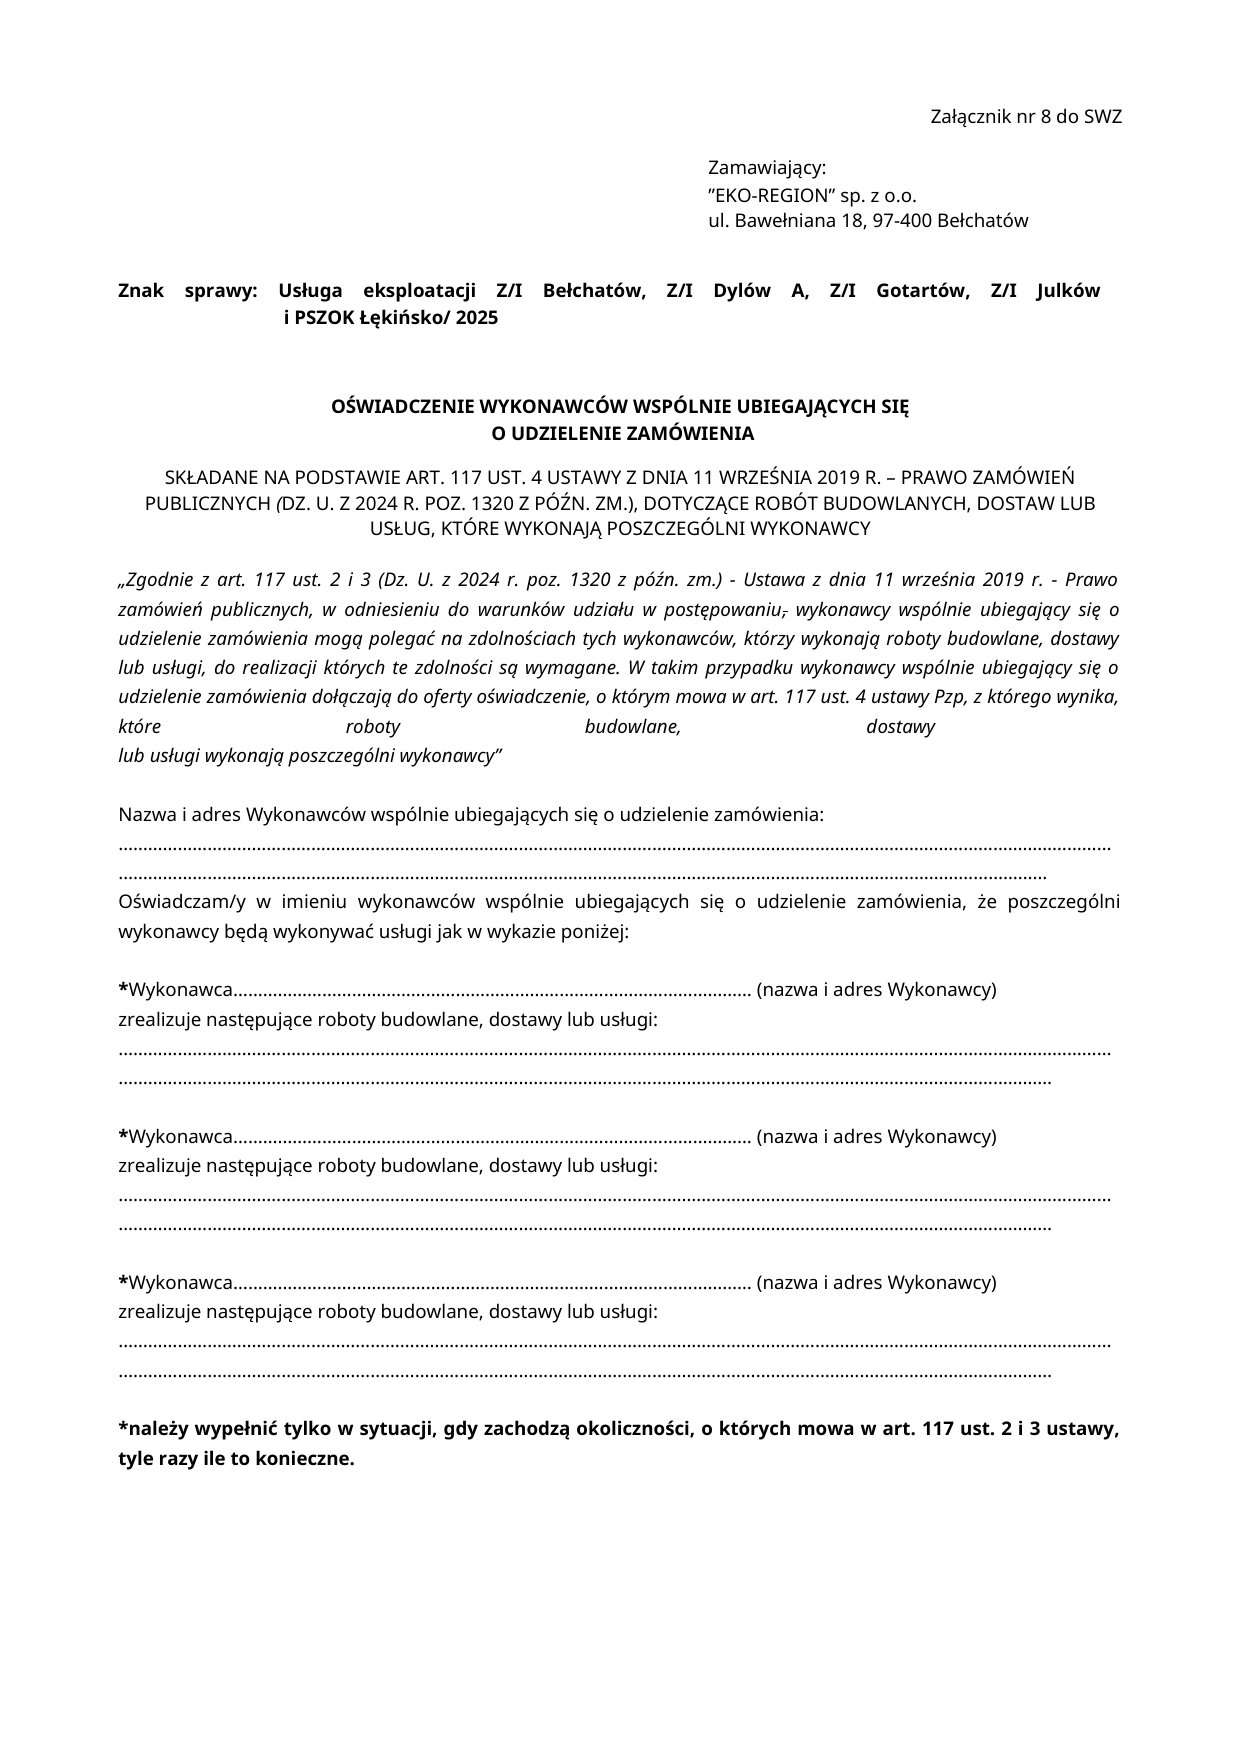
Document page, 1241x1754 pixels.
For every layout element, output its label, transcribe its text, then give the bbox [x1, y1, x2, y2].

text SKŁADANE NA PODSTAWIE ART. 117 UST. 4 USTAWY Z DNIA 11 WRZEŚNIA 2019 R. – PRAWO ZAMÓWIEŃ PUBLICZNYCH (DZ. U. Z 2024 R. POZ. 1320 Z PÓŹN. ZM.), DOTYCZĄCE ROBÓT BUDOWLANYCH, DOSTAW LUB USŁUG, KTÓRE WYKONAJĄ POSZCZEGÓLNI WYKONAWCY [118, 465, 1122, 541]
text „Zgodnie z art. 117 ust. 2 i 3 (Dz. U. z 2024 r. poz. 1320 z późn. zm.) - Ustawa z dnia 11 września 2019 r. - Prawo zamówień publicznych, w odniesieniu do warunków udziału w postępowaniu, wykonawcy wspólnie ubiegający się o udzielenie zamówienia mogą polegać na zdolnościach tych wykonawców, którzy wykonają roboty budowlane, dostawy lub usługi, do realizacji których te zdolności są wymagane. W takim przypadku wykonawcy wspólnie ubiegający się o udzielenie zamówienia dołączają do oferty oświadczenie, o którym mowa w art. 117 ust. 4 ustawy Pzp, z którego wynika, które roboty budowlane, dostawy lub usługi wykonają poszczególni wykonawcy” [118, 567, 1122, 768]
text *należy wypełnić tylko w sytuacji, gdy zachodzą okoliczności, o których mowa w art. 117 ust. 2 i 3 ustawy, tyle razy ile to konieczne. [118, 1416, 1122, 1470]
text zrealizuje następujące roboty budowlane, dostawy lub usługi: ………………………………………………………………………………………………………………………………………………………………………………………………………………………………………………………………………………………………………………………………………………………… [118, 1006, 1122, 1090]
text ul. Bawełniana 18, 97-400 Bełchatów [708, 207, 1122, 233]
text zrealizuje następujące roboty budowlane, dostawy lub usługi: ………………………………………………………………………………………………………………………………………………………………………………………………………………………………………………………………………………………………………………………………………………………… [118, 1152, 1122, 1236]
text ”EKO-REGION” sp. z o.o. [679, 182, 1122, 207]
text Załącznik nr 8 do SWZ [118, 103, 1122, 129]
text Oświadczam/y w imieniu wykonawców wspólnie ubiegających się o udzielenie zamówienia, że poszczególni wykonawcy będą wykonywać usługi jak w wykazie poniżej: [118, 889, 1122, 943]
text Znak sprawy: Usługa eksploatacji Z/I Bełchatów, Z/I Dylów A, Z/I Gotartów, Z/I Julków i PSZOK Łękińsko/ 2025 [118, 277, 1122, 330]
text OŚWIADCZENIE WYKONAWCÓW WSPÓLNIE UBIEGAJĄCYCH SIĘ O UDZIELENIE ZAMÓWIENIA [118, 393, 1122, 446]
text ………………………………………………………………………………………………………………………………………………………………………………………………………………………………………………………………………………………………………………………………..……………………… [118, 830, 1122, 885]
text zrealizuje następujące roboty budowlane, dostawy lub usługi: ………………………………………………………………………………………………………………………………………………………………………………………………………………………………………………………………………………………………………………………………………………………… [118, 1298, 1122, 1383]
text *Wykonawca…………………………………………………………………………………………… (nazwa i adres Wykonawcy) [118, 977, 1122, 1002]
text Zamawiający: [679, 154, 1122, 180]
text *Wykonawca…………………………………………………………………………………………… (nazwa i adres Wykonawcy) [118, 1123, 1122, 1148]
text *Wykonawca…………………………………………………………………………………………… (nazwa i adres Wykonawcy) [118, 1269, 1122, 1295]
text Nazwa i adres Wykonawców wspólnie ubiegających się o udzielenie zamówienia: [118, 801, 1122, 826]
